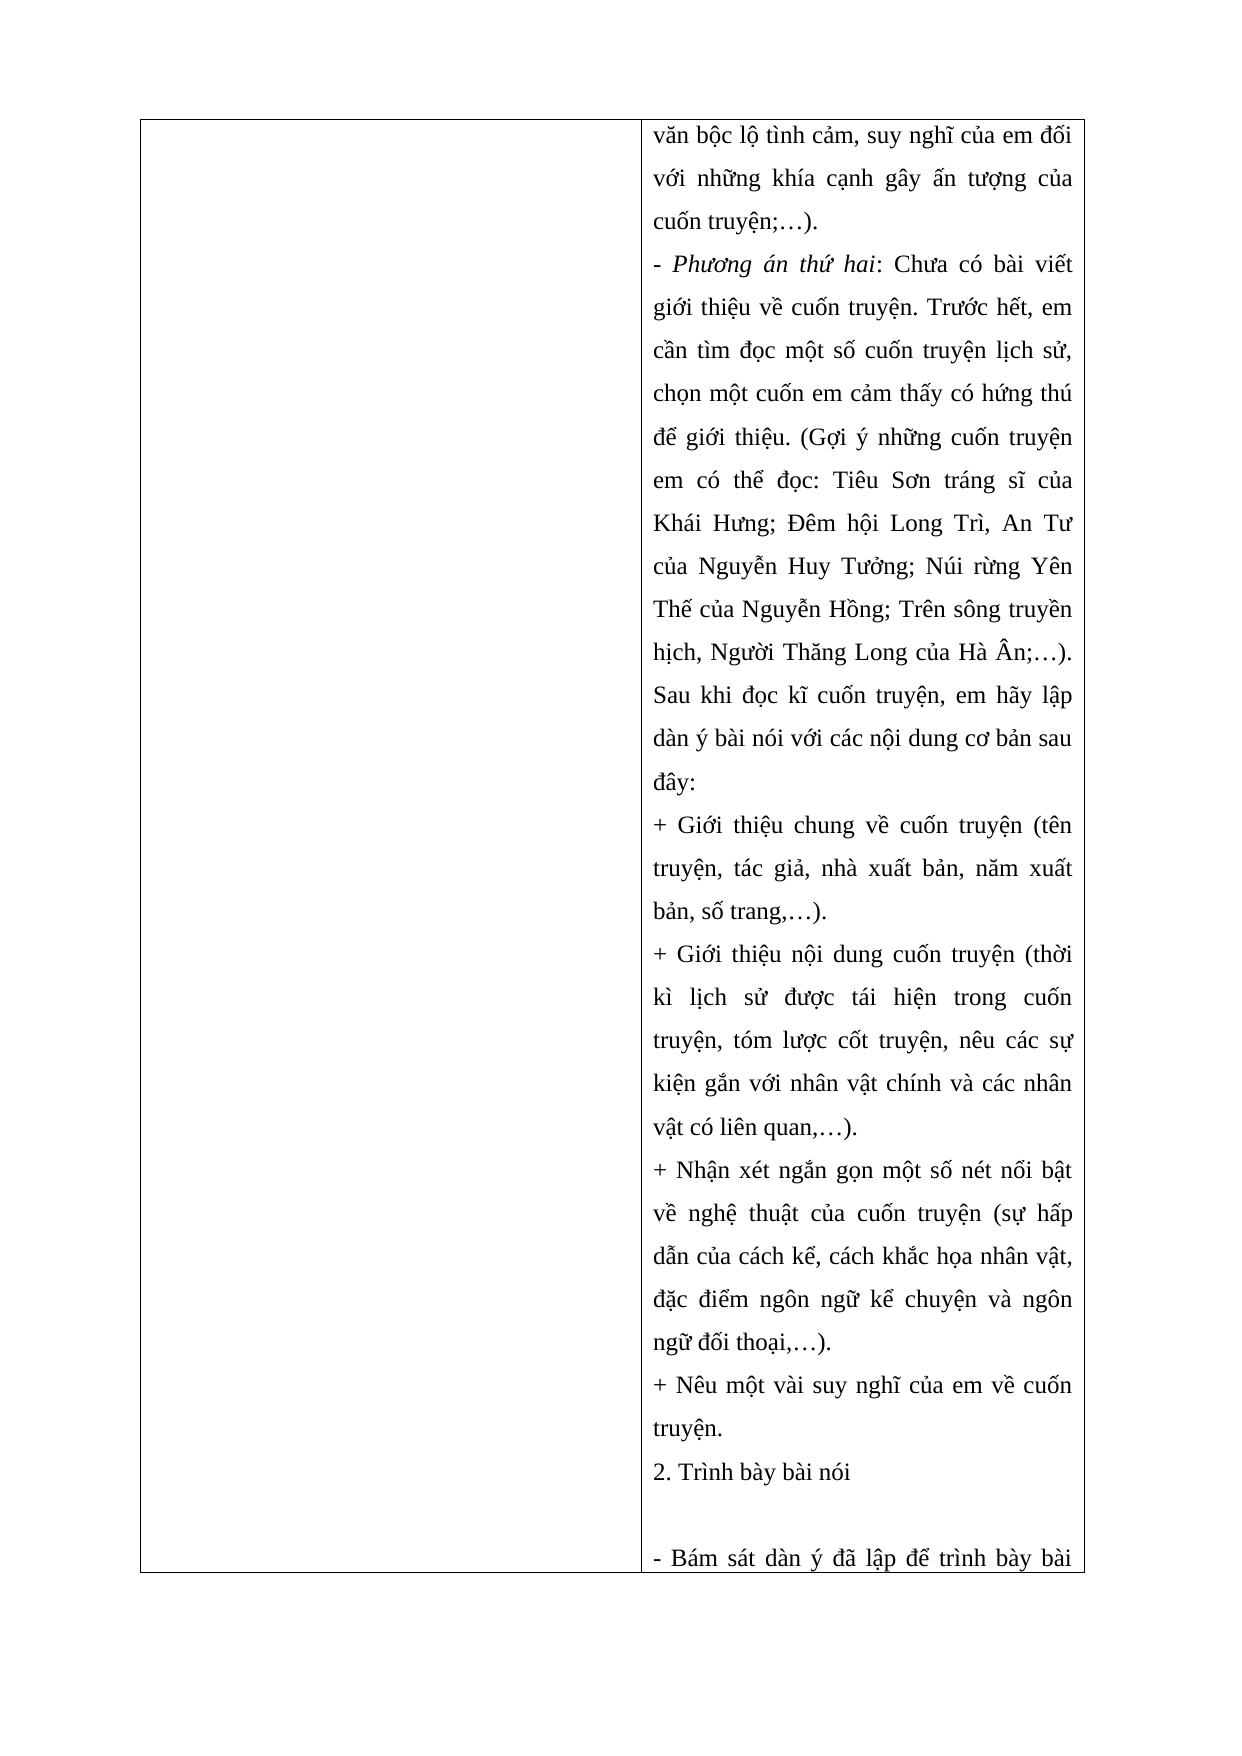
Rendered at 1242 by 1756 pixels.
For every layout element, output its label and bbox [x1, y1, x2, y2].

table_cell [141, 120, 641, 1572]
table_cell [642, 120, 1084, 1572]
